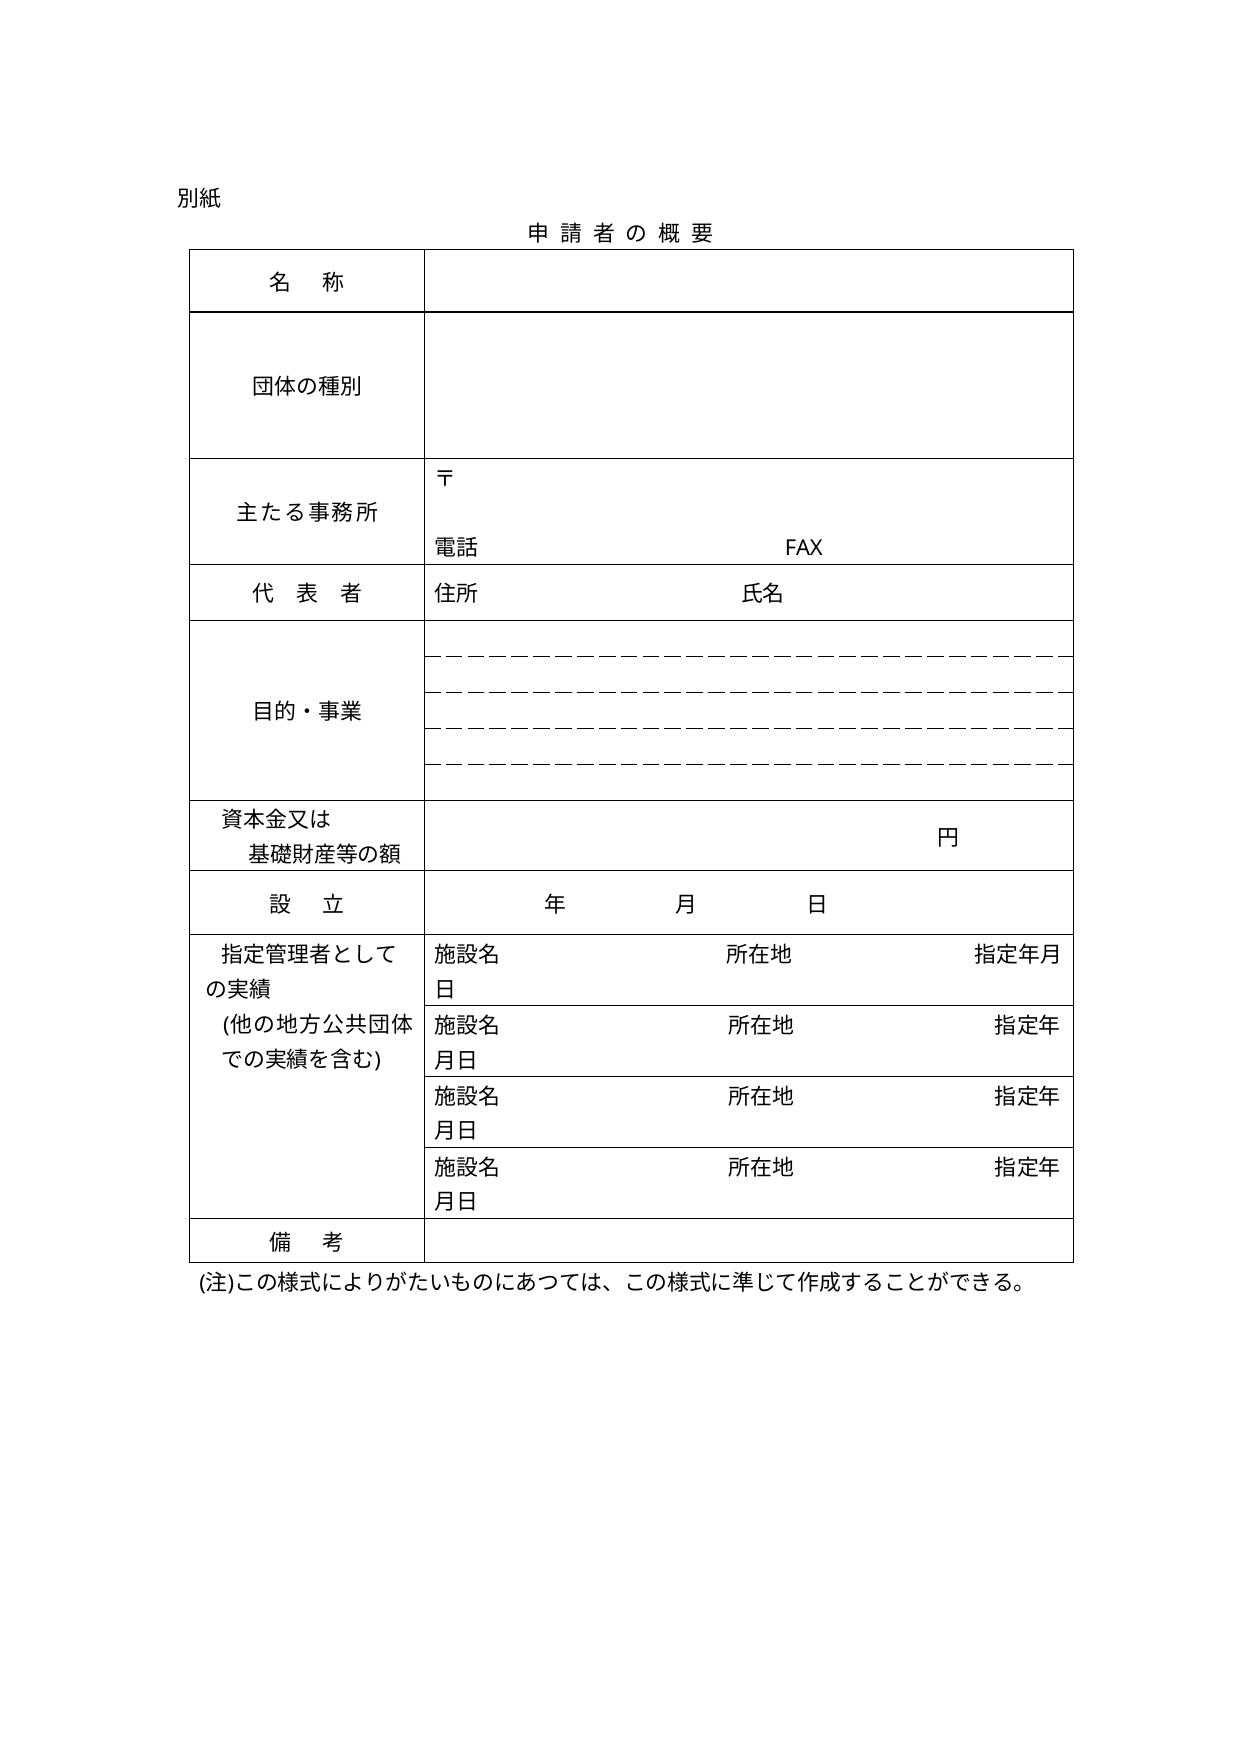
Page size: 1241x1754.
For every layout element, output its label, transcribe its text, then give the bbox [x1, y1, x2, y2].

table_cell 団体の種別 [190, 313, 424, 458]
table_cell [425, 313, 1073, 458]
table_cell [425, 764, 1073, 799]
table_cell 施設名 所在地 指定年月日 [425, 1148, 1073, 1218]
table_cell 円 [425, 801, 1073, 870]
table_cell 備考 [190, 1219, 424, 1262]
table_cell 資本金又は 基礎財産等の額 [190, 801, 424, 870]
table_cell 代表者 [190, 565, 424, 620]
table_cell 〒 電話 FAX [425, 459, 1073, 564]
text 申請者の概要 [177, 214, 1063, 249]
table_cell 施設名 所在地 指定年月日 [425, 1077, 1073, 1147]
table_cell 設立 [190, 871, 424, 934]
table_cell [425, 1219, 1073, 1262]
table_cell 年 月 日 [425, 871, 1073, 934]
table_cell 目的・事業 [190, 621, 424, 799]
table_header 名称 [190, 250, 424, 311]
table_header [425, 250, 1073, 311]
table_cell 住所 氏名 [425, 565, 1073, 620]
table_cell [425, 692, 1073, 728]
table_cell 施設名 所在地 指定年月日 [425, 1006, 1073, 1076]
table_cell [425, 621, 1073, 656]
text 別紙 [177, 179, 1063, 214]
text (注)この様式によりがたいものにあつては、この様式に準じて作成することができる。 [177, 1263, 1063, 1298]
table_cell [425, 728, 1073, 763]
table_cell [425, 656, 1073, 692]
table_cell 施設名 所在地 指定年月日 [425, 935, 1073, 1005]
table_cell 主たる事務所 [190, 459, 424, 564]
table_cell 指定管理者として の実績 (他の地方公共団体での実績を含む) [190, 935, 424, 1218]
